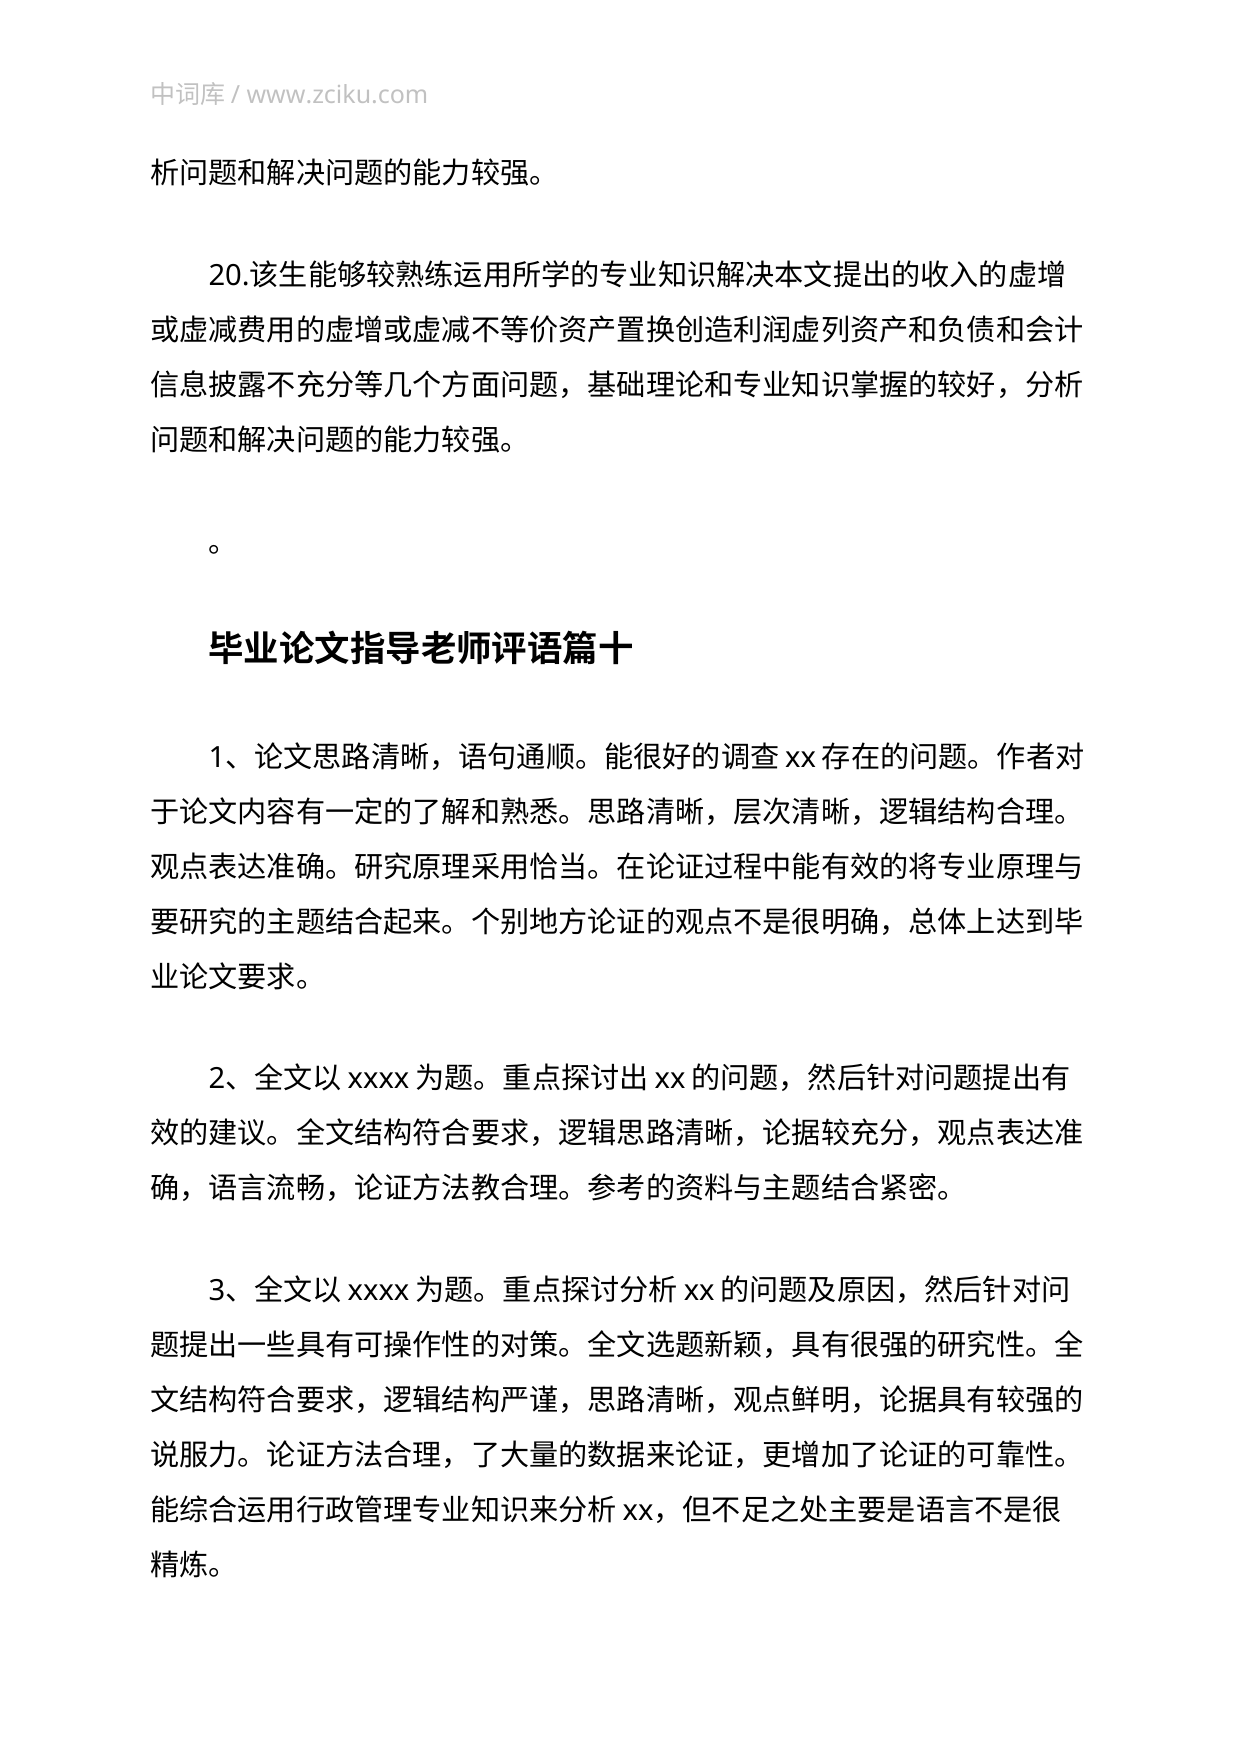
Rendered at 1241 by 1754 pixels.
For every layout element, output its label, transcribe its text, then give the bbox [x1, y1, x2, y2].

text 毕业论文指导老师评语篇十 [150, 620, 1090, 671]
text 3、全文以xxxx为题。重点探讨分析xx的问题及原因，然后针对问题提出一些具有可操作性的对策。全文选题新颖，具有很强的研究性。全文结构符合要求，逻辑结构严谨，思路清晰，观点鲜明，论据具有较强的说服力。论证方法合理，了大量的数据来论证，更增加了论证的可靠性。能综合运用行政管理专业知识来分析xx，但不足之处主要是语言不是很精炼。 [150, 1267, 1090, 1584]
text 2、全文以xxxx为题。重点探讨出xx的问题，然后针对问题提出有效的建议。全文结构符合要求，逻辑思路清晰，论据较充分，观点表达准确，语言流畅，论证方法教合理。参考的资料与主题结合紧密。 [150, 1055, 1090, 1207]
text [150, 150, 1090, 192]
text 20.该生能够较熟练运用所学的专业知识解决本文提出的收入的虚增或虚减费用的虚增或虚减不等价资产置换创造利润虚列资产和负债和会计信息披露不充分等几个方面问题，基础理论和专业知识掌握的较好，分析问题和解决问题的能力较强。 [150, 252, 1090, 459]
text 1、论文思路清晰，语句通顺。能很好的调查xx存在的问题。作者对于论文内容有一定的了解和熟悉。思路清晰，层次清晰，逻辑结构合理。观点表达准确。研究原理采用恰当。在论证过程中能有效的将专业原理与要研究的主题结合起来。个别地方论证的观点不是很明确，总体上达到毕业论文要求。 [150, 733, 1090, 996]
text 。 [150, 518, 1090, 561]
